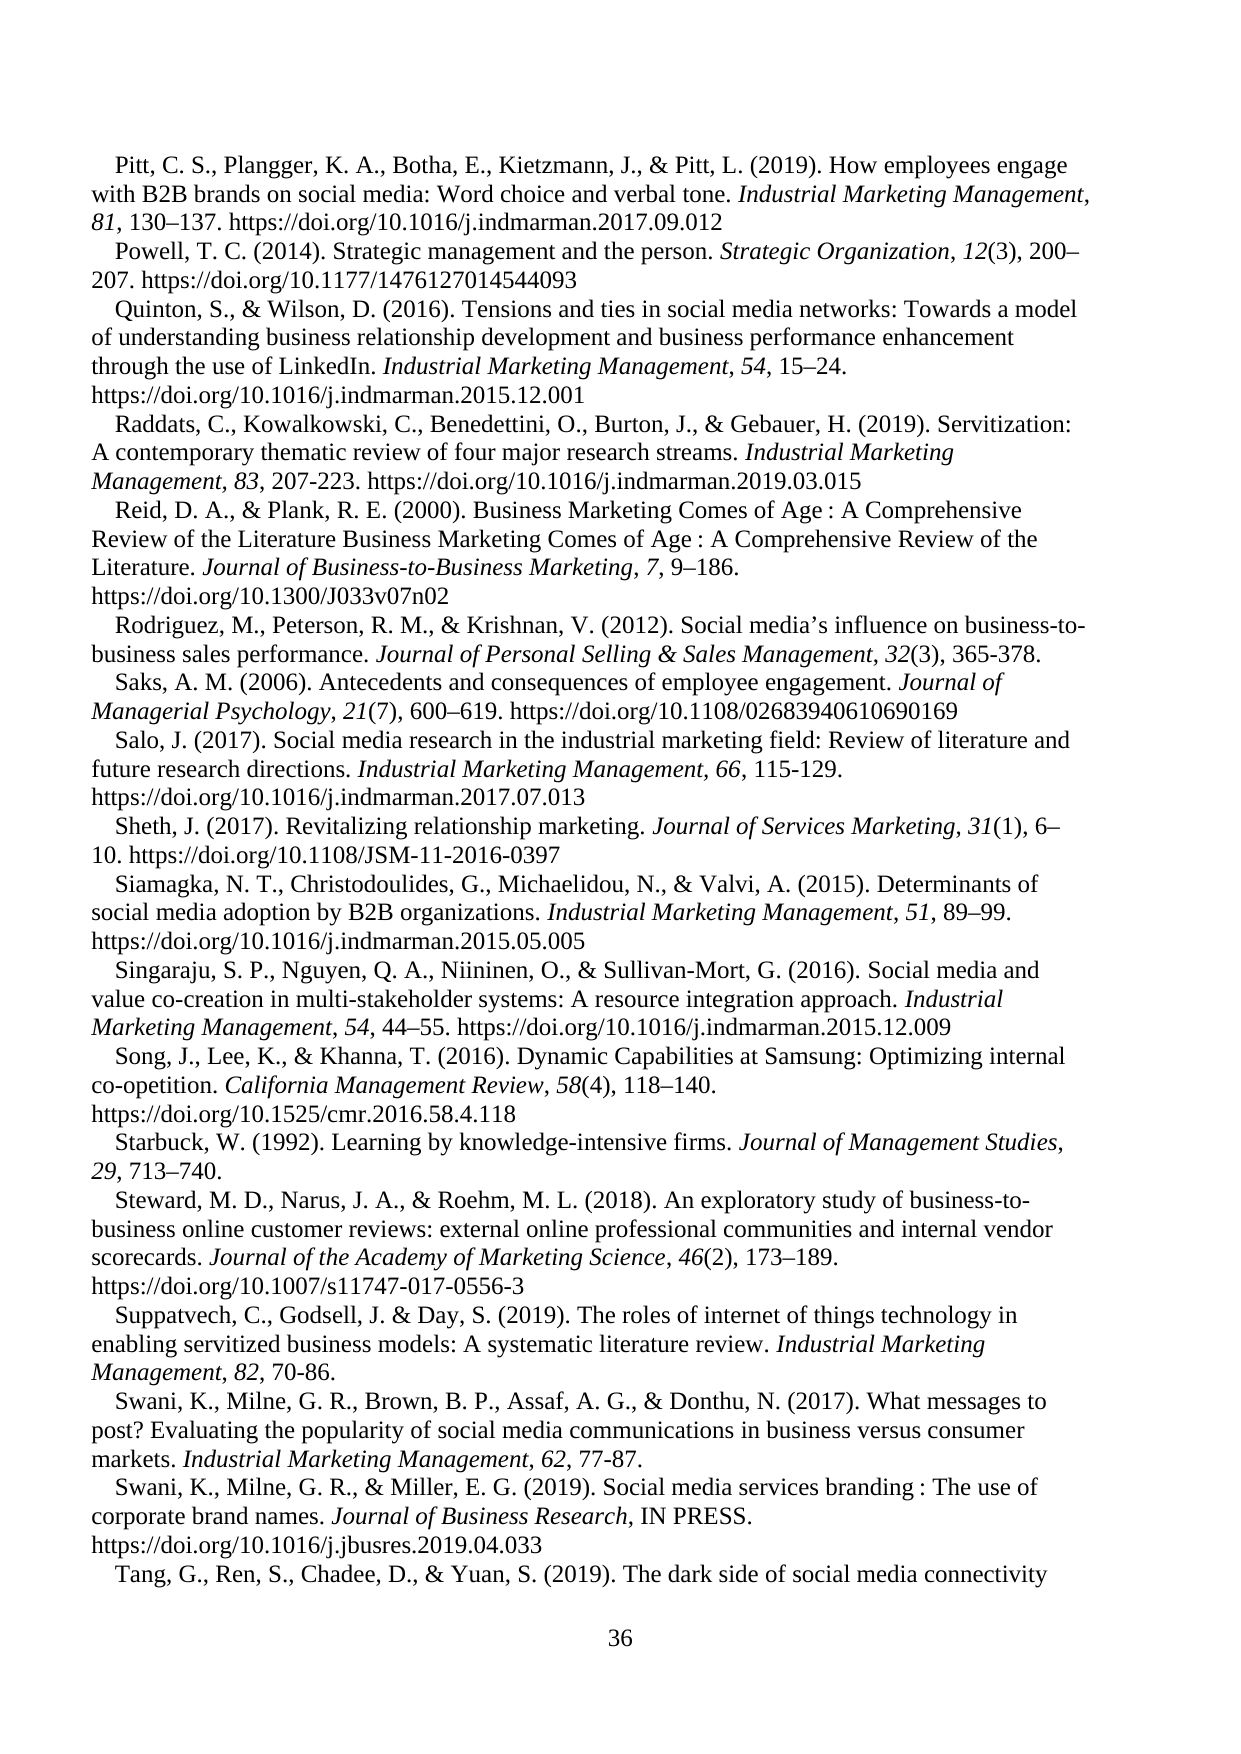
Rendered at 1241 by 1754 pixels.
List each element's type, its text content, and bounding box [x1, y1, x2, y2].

text Siamagka, N. T., Christodoulides, G., Michaelidou, N., & Valvi, A. (2015). Determinants of social media adoption by B2B organizations. Industrial Marketing Management, 51, 89–99. https://doi.org/10.1016/j.indmarman.2015.05.005 [91, 869, 1090, 955]
text Song, J., Lee, K., & Khanna, T. (2016). Dynamic Capabilities at Samsung: Optimizing internal co-opetition. California Management Review, 58(4), 118–140. https://doi.org/10.1525/cmr.2016.58.4.118 [91, 1041, 1090, 1127]
text Powell, T. C. (2014). Strategic management and the person. Strategic Organization, 12(3), 200–207. https://doi.org/10.1177/1476127014544093 [91, 236, 1090, 294]
text Pitt, C. S., Plangger, K. A., Botha, E., Kietzmann, J., & Pitt, L. (2019). How employees engage with B2B brands on social media: Word choice and verbal tone. Industrial Marketing Management, 81, 130–137. https://doi.org/10.1016/j.indmarman.2017.09.012 [91, 150, 1090, 236]
text Reid, D. A., & Plank, R. E. (2000). Business Marketing Comes of Age : A Comprehensive Review of the Literature Business Marketing Comes of Age : A Comprehensive Review of the Literature. Journal of Business-to-Business Marketing, 7, 9–186. https://doi.org/10.1300/J033v07n02 [91, 495, 1090, 610]
text Starbuck, W. (1992). Learning by knowledge-intensive firms. Journal of Management Studies, 29, 713–740. [91, 1127, 1090, 1185]
text Rodriguez, M., Peterson, R. M., & Krishnan, V. (2012). Social media’s influence on business-to-business sales performance. Journal of Personal Selling & Sales Management, 32(3), 365-378. [91, 610, 1090, 667]
text Singaraju, S. P., Nguyen, Q. A., Niininen, O., & Sullivan-Mort, G. (2016). Social media and value co-creation in multi-stakeholder systems: A resource integration approach. Industrial Marketing Management, 54, 44–55. https://doi.org/10.1016/j.indmarman.2015.12.009 [91, 955, 1090, 1041]
text Salo, J. (2017). Social media research in the industrial marketing field: Review of literature and future research directions. Industrial Marketing Management, 66, 115-129. https://doi.org/10.1016/j.indmarman.2017.07.013 [91, 725, 1090, 811]
text Quinton, S., & Wilson, D. (2016). Tensions and ties in social media networks: Towards a model of understanding business relationship development and business performance enhancement through the use of LinkedIn. Industrial Marketing Management, 54, 15–24. https://doi.org/10.1016/j.indmarman.2015.12.001 [91, 294, 1090, 409]
text Sheth, J. (2017). Revitalizing relationship marketing. Journal of Services Marketing, 31(1), 6–10. https://doi.org/10.1108/JSM-11-2016-0397 [91, 811, 1090, 869]
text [91, 1559, 1090, 1587]
text Raddats, C., Kowalkowski, C., Benedettini, O., Burton, J., & Gebauer, H. (2019). Servitization: A contemporary thematic review of four major research streams. Industrial Marketing Management, 83, 207-223. https://doi.org/10.1016/j.indmarman.2019.03.015 [91, 409, 1090, 495]
text Swani, K., Milne, G. R., & Miller, E. G. (2019). Social media services branding : The use of corporate brand names. Journal of Business Research, IN PRESS. https://doi.org/10.1016/j.jbusres.2019.04.033 [91, 1472, 1090, 1559]
text Suppatvech, C., Godsell, J. & Day, S. (2019). The roles of internet of things technology in enabling servitized business models: A systematic literature review. Industrial Marketing Management, 82, 70-86. [91, 1300, 1090, 1386]
text Steward, M. D., Narus, J. A., & Roehm, M. L. (2018). An exploratory study of business-to-business online customer reviews: external online professional communities and internal vendor scorecards. Journal of the Academy of Marketing Science, 46(2), 173–189. https://doi.org/10.1007/s11747-017-0556-3 [91, 1185, 1090, 1300]
text Swani, K., Milne, G. R., Brown, B. P., Assaf, A. G., & Donthu, N. (2017). What messages to post? Evaluating the popularity of social media communications in business versus consumer markets. Industrial Marketing Management, 62, 77-87. [91, 1386, 1090, 1472]
text Saks, A. M. (2006). Antecedents and consequences of employee engagement. Journal of Managerial Psychology, 21(7), 600–619. https://doi.org/10.1108/02683940610690169 [91, 667, 1090, 725]
